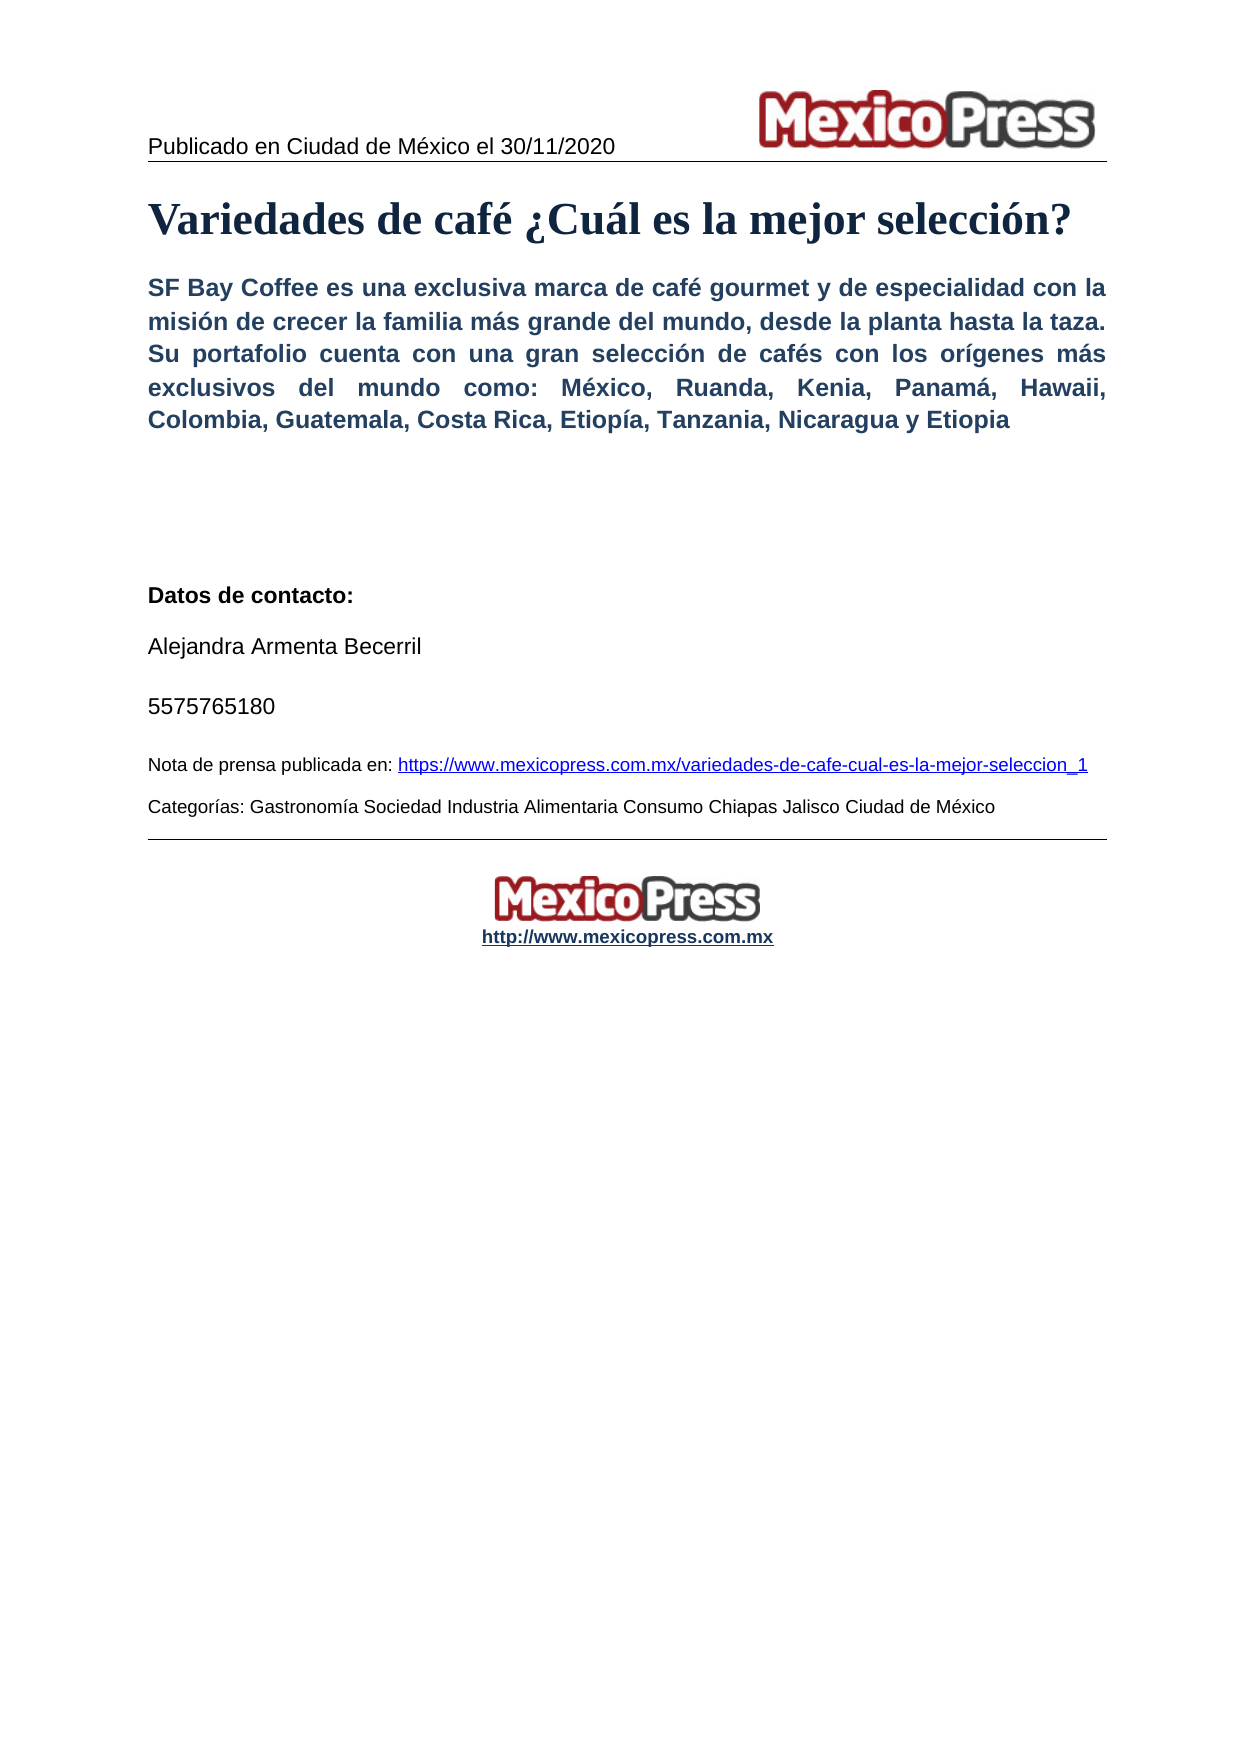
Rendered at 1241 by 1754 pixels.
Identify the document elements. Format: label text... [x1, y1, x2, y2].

picture [494, 876, 760, 922]
text Nota de prensa publicada en: https://www.mexicopress.com.mx/variedades-de-cafe-cual-es-la-mejor-seleccion_1 [148, 754, 1107, 775]
text Categorías: Gastronomía Sociedad Industria Alimentaria Consumo Chiapas Jalisco Ciudad de México [148, 796, 1107, 818]
subtitle SF Bay Coffee es una exclusiva marca de café gourmet y de especialidad con la misión de crecer la familia más grande del mundo, desde la planta hasta la taza. Su portafolio cuenta con una gran selección de cafés con los orígenes más exclusivos del mundo como: México, Ruanda, Kenia, Panamá, Hawaii, Colombia, Guatemala, Costa Rica, Etiopía, Tanzania, Nicaragua y Etiopia [148, 273, 1107, 434]
subtitle Variedades de café ¿Cuál es la mejor selección? [148, 192, 1107, 244]
picture [759, 90, 1096, 133]
text http://www.mexicopress.com.mx [148, 926, 1107, 947]
text Alejandra Armenta Becerril [148, 633, 1063, 659]
text Publicado en Ciudad de México el 30/11/2020 [148, 133, 1107, 161]
text Datos de contacto: [148, 582, 1107, 608]
text 5575765180 [148, 693, 1063, 719]
